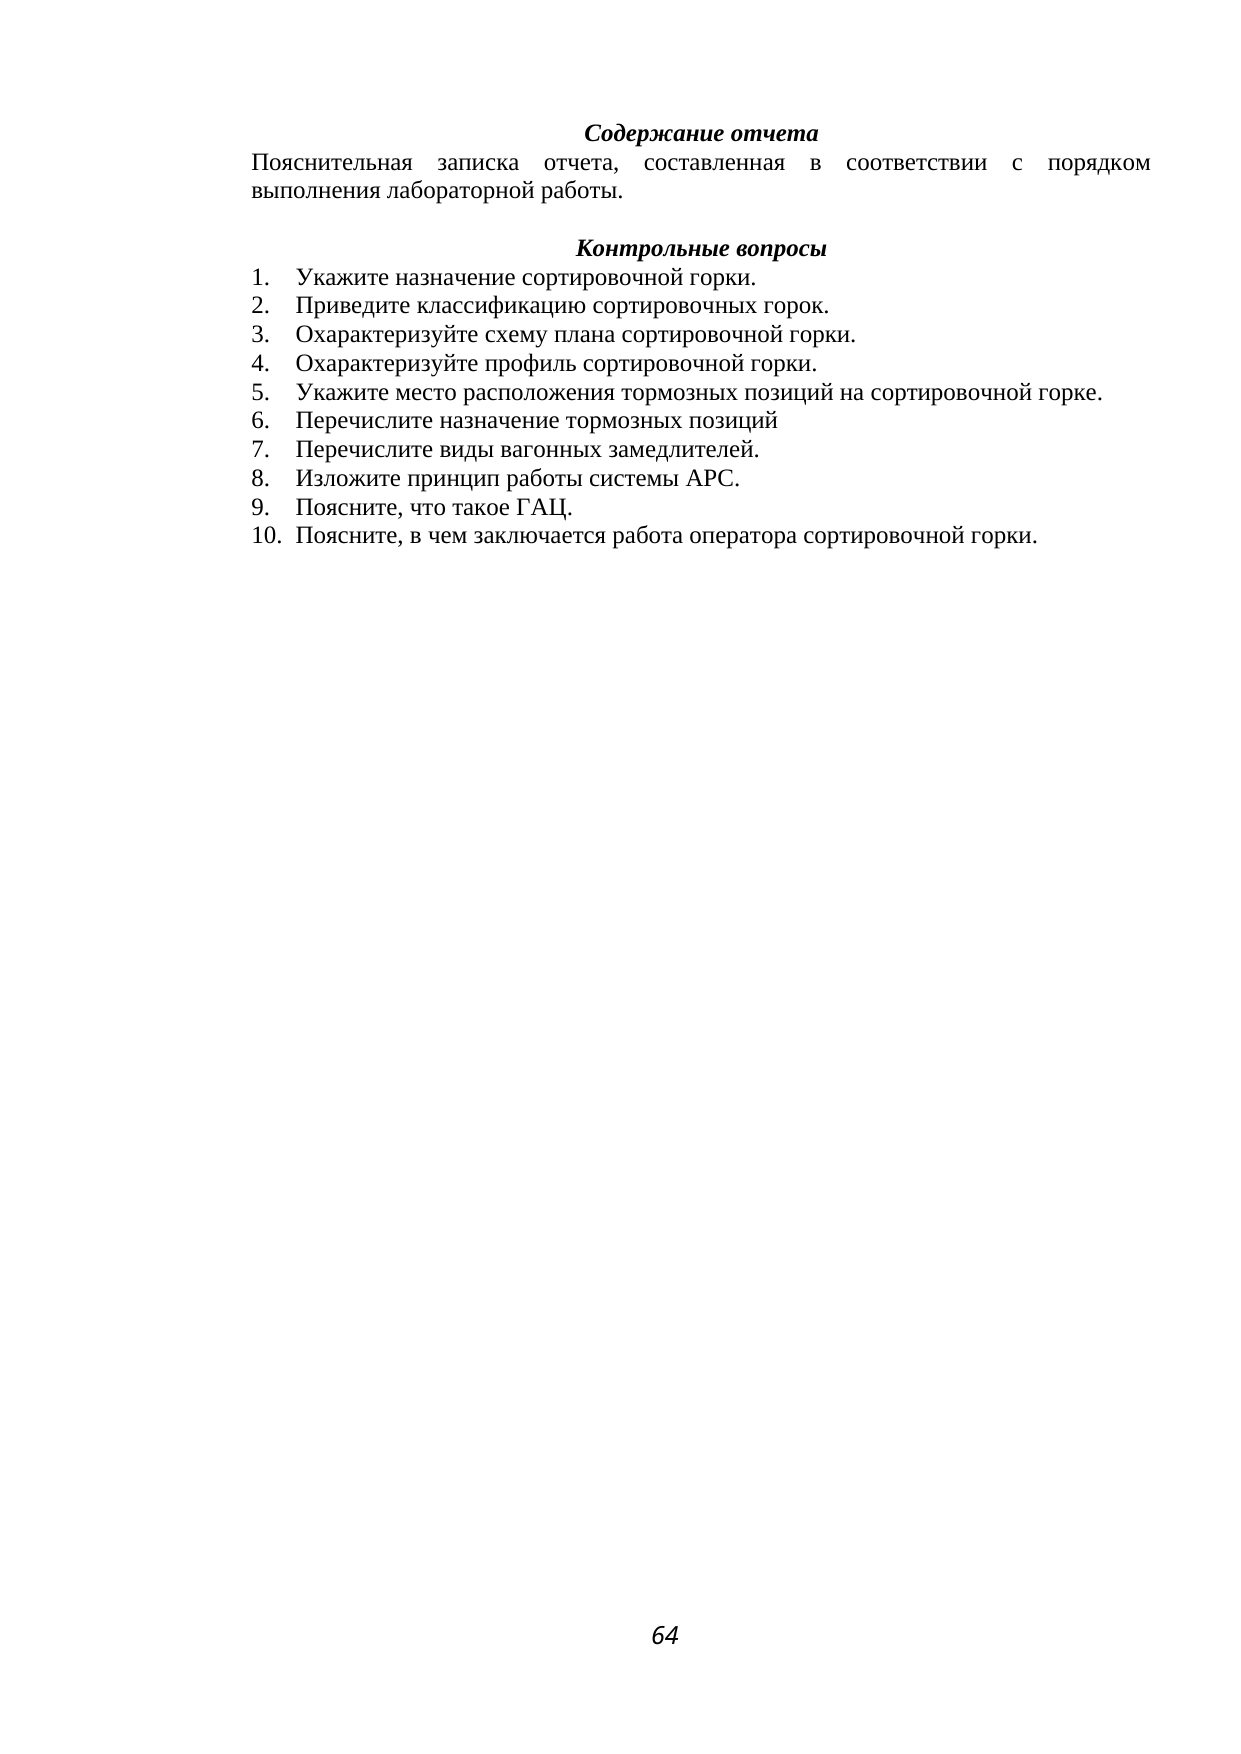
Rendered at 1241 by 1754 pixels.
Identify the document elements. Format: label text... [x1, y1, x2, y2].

text 2. Приведите классификацию сортировочных горок. [251, 291, 1152, 319]
text Контрольные вопросы [251, 233, 1152, 262]
text 9. Поясните, что такое ГАЦ. [251, 492, 1152, 521]
text Содержание отчета [251, 118, 1152, 147]
text 8. Изложите принцип работы системы АРС. [251, 463, 1152, 492]
text Пояснительная записка отчета, составленная в соответствии с порядком выполнения лабораторной работы. [251, 147, 1152, 204]
text 7. Перечислите виды вагонных замедлителей. [251, 434, 1152, 463]
text 5. Укажите место расположения тормозных позиций на сортировочной горке. [251, 377, 1152, 406]
text 3. Охарактеризуйте схему плана сортировочной горки. [251, 319, 1152, 348]
text 6. Перечислите назначение тормозных позиций [251, 406, 1152, 434]
text 1. Укажите назначение сортировочной горки. [251, 262, 1152, 291]
text 10. Поясните, в чем заключается работа оператора сортировочной горки. [251, 521, 1152, 549]
text 4. Охарактеризуйте профиль сортировочной горки. [251, 348, 1152, 377]
